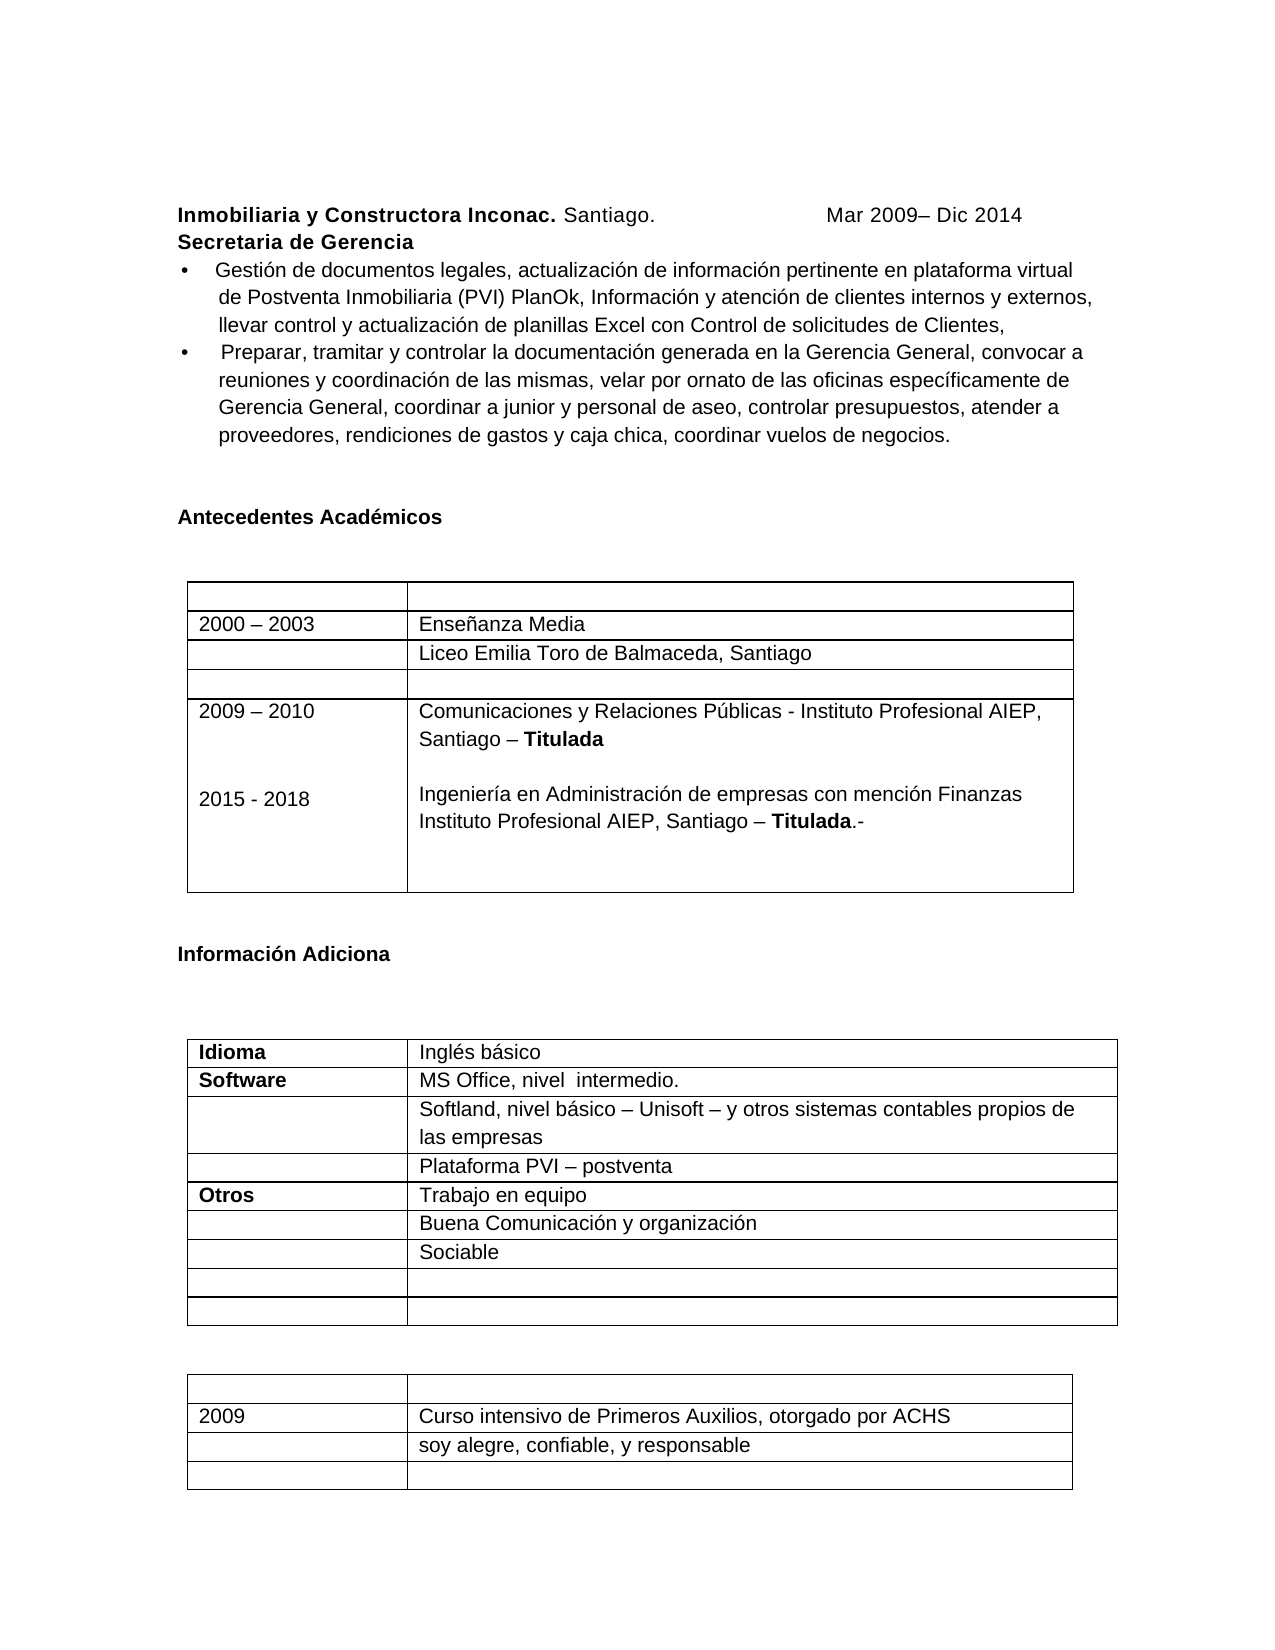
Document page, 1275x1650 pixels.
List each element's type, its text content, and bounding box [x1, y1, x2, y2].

table_cell Softland, nivel básico – Unisoft – y otros sistemas contables propios de las empresas [408, 1097, 1117, 1152]
table_cell [408, 1269, 1117, 1296]
table_cell Sociable [408, 1240, 1117, 1268]
table_cell [408, 1298, 1117, 1325]
table_cell [188, 1211, 407, 1239]
table_cell [188, 670, 407, 698]
table_cell MS Office, nivel intermedio. [408, 1068, 1117, 1096]
text Secretaria de Gerencia [177, 230, 1098, 254]
text Información Adiciona [177, 942, 1098, 966]
table_cell [408, 1462, 1072, 1489]
table_cell soy alegre, confiable, y responsable [408, 1433, 1072, 1461]
table_cell Otros [188, 1183, 407, 1210]
table_cell Curso intensivo de Primeros Auxilios, otorgado por ACHS [408, 1404, 1072, 1432]
table_cell [408, 670, 1073, 698]
list Gestión de documentos legales, actualización de información pertinente en plataforma virtual de Postventa Inmobiliaria (PVI) PlanOk, Información y atención de clientes internos y externos, llevar control y actualización de planillas Excel con Control de solicitudes de Clientes, [181, 258, 1098, 337]
table_header [408, 583, 1073, 610]
table_cell [188, 1097, 407, 1152]
table_cell 2009 – 2010 2015 - 2018 [188, 700, 407, 892]
table_cell Plataforma PVI – postventa [408, 1154, 1117, 1181]
table_cell 2009 [188, 1404, 407, 1432]
text Inmobiliaria y Constructora Inconac. Santiago. Mar 2009– Dic 2014 [177, 203, 1098, 227]
table_cell [188, 1240, 407, 1268]
table_cell Liceo Emilia Toro de Balmaceda, Santiago [408, 641, 1073, 669]
table_cell Trabajo en equipo [408, 1183, 1117, 1210]
table_header Inglés básico [408, 1040, 1117, 1067]
table_header [188, 1375, 407, 1403]
table_header [188, 583, 407, 610]
table_cell [188, 1154, 407, 1181]
table_header [408, 1375, 1072, 1403]
table_cell [188, 1298, 407, 1325]
table_cell Software [188, 1068, 407, 1096]
text Antecedentes Académicos [177, 505, 1098, 529]
table_cell [188, 1433, 407, 1461]
table_cell Enseñanza Media [408, 612, 1073, 639]
table_cell [188, 641, 407, 669]
table_cell [188, 1269, 407, 1296]
table_cell Buena Comunicación y organización [408, 1211, 1117, 1239]
table_cell 2000 – 2003 [188, 612, 407, 639]
table_cell Comunicaciones y Relaciones Públicas - Instituto Profesional AIEP, Santiago – Titulada Ingeniería en Administración de empresas con mención Finanzas Instituto Profesional AIEP, Santiago – Titulada.- [408, 700, 1073, 892]
table_cell [188, 1462, 407, 1489]
list Preparar, tramitar y controlar la documentación generada en la Gerencia General, convocar a reuniones y coordinación de las mismas, velar por ornato de las oficinas específicamente de Gerencia General, coordinar a junior y personal de aseo, controlar presupuestos, atender a proveedores, rendiciones de gastos y caja chica, coordinar vuelos de negocios. [181, 340, 1098, 447]
table_header Idioma [188, 1040, 407, 1067]
